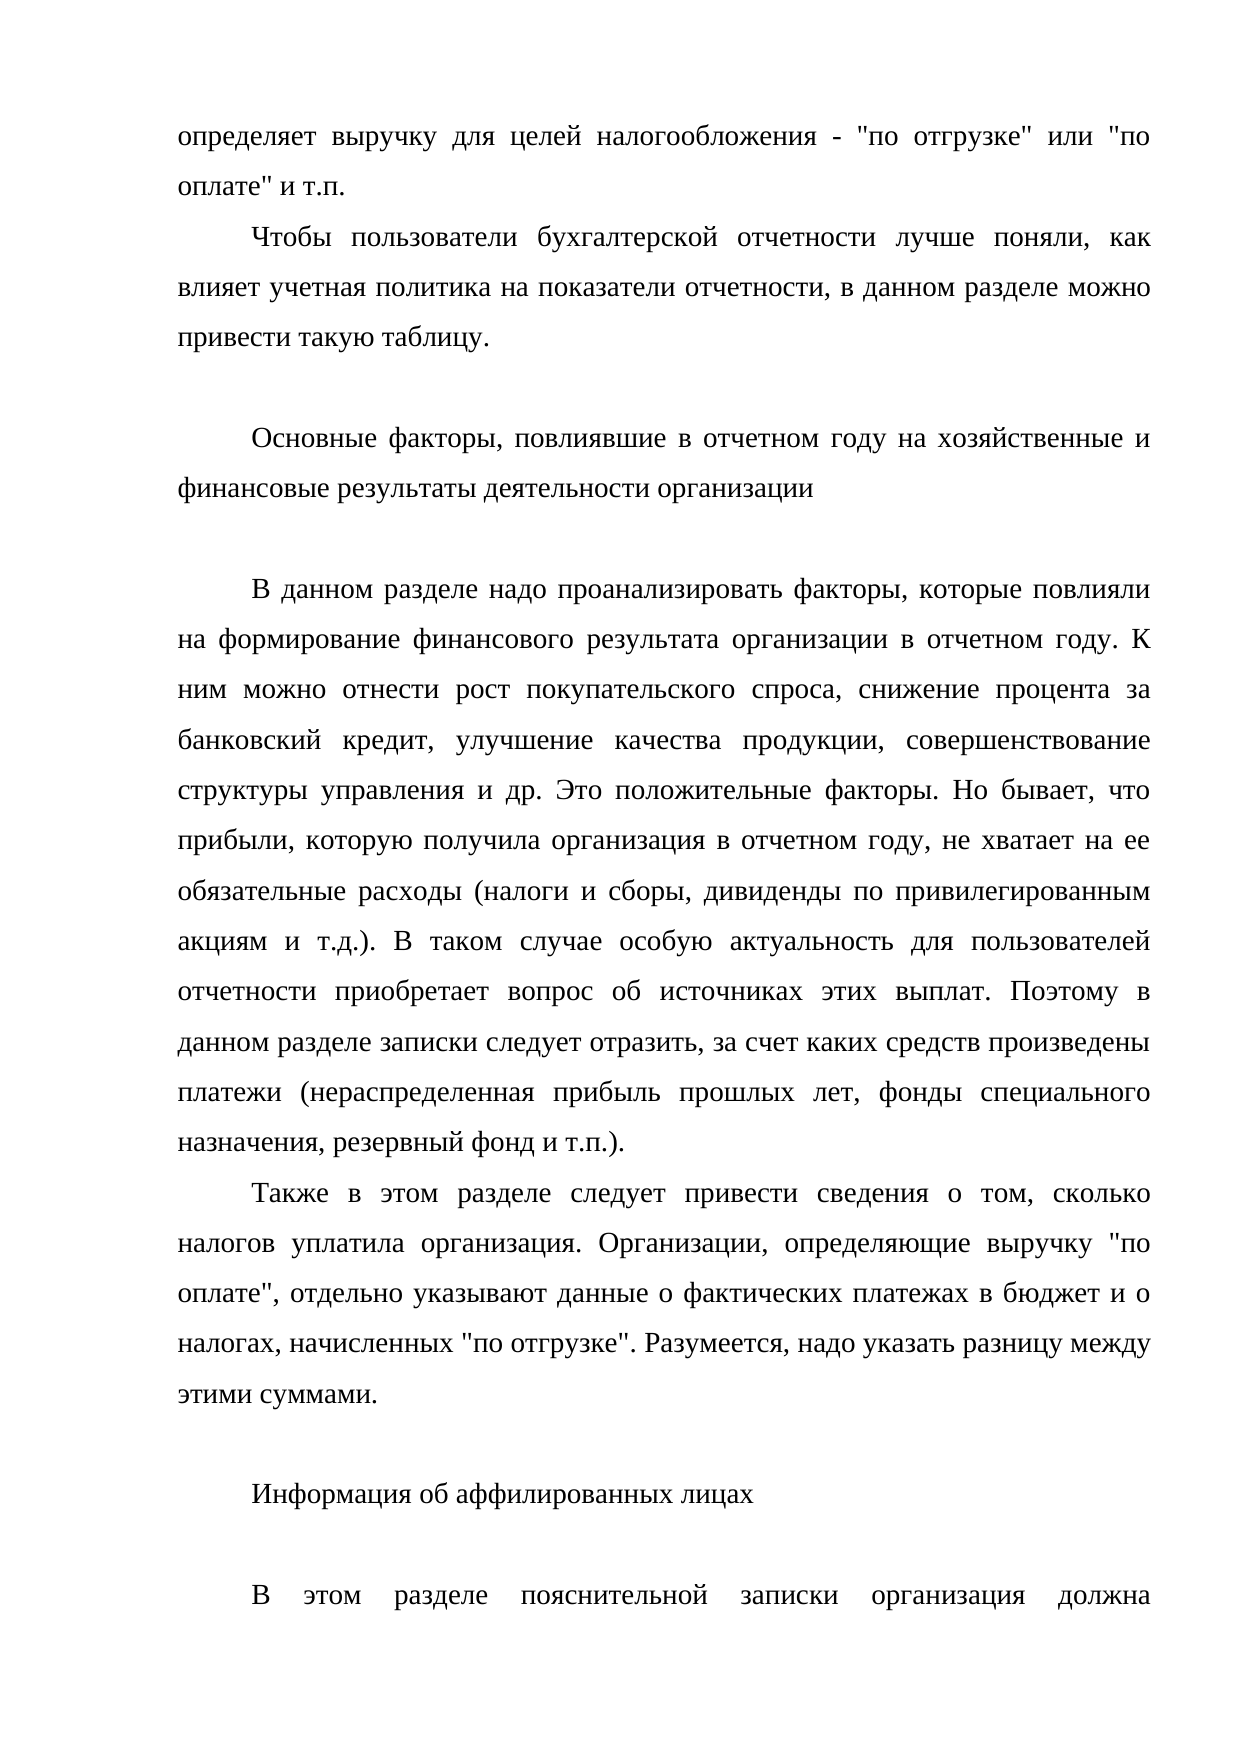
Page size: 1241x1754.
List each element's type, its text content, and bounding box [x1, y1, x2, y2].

text В данном разделе надо проанализировать факторы, которые повлияли на формирование финансового результата организации в отчетном году. К ним можно отнести рост покупательского спроса, снижение процента за банковский кредит, улучшение качества продукции, совершенствование структуры управления и др. Это положительные факторы. Но бывает, что прибыли, которую получила организация в отчетном году, не хватает на ее обязательные расходы (налоги и сборы, дивиденды по привилегированным акциям и т.д.). В таком случае особую актуальность для пользователей отчетности приобретает вопрос об источниках этих выплат. Поэтому в данном разделе записки следует отразить, за счет каких средств произведены платежи (нераспределенная прибыль прошлых лет, фонды специального назначения, резервный фонд и т.п.). [177, 571, 1152, 1158]
text Также в этом разделе следует привести сведения о том, сколько налогов уплатила организация. Организации, определяющие выручку "по оплате", отдельно указывают данные о фактических платежах в бюджет и о налогах, начисленных "по отгрузке". Разумеется, надо указать разницу между этими суммами. [177, 1175, 1152, 1409]
text Основные факторы, повлиявшие в отчетном году на хозяйственные и финансовые результаты деятельности организации [177, 420, 1152, 504]
text Информация об аффилированных лицах [177, 1477, 1152, 1510]
text Чтобы пользователи бухгалтерской отчетности лучше поняли, как влияет учетная политика на показатели отчетности, в данном разделе можно привести такую таблицу. [177, 219, 1152, 353]
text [177, 1577, 1152, 1611]
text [177, 118, 1152, 202]
